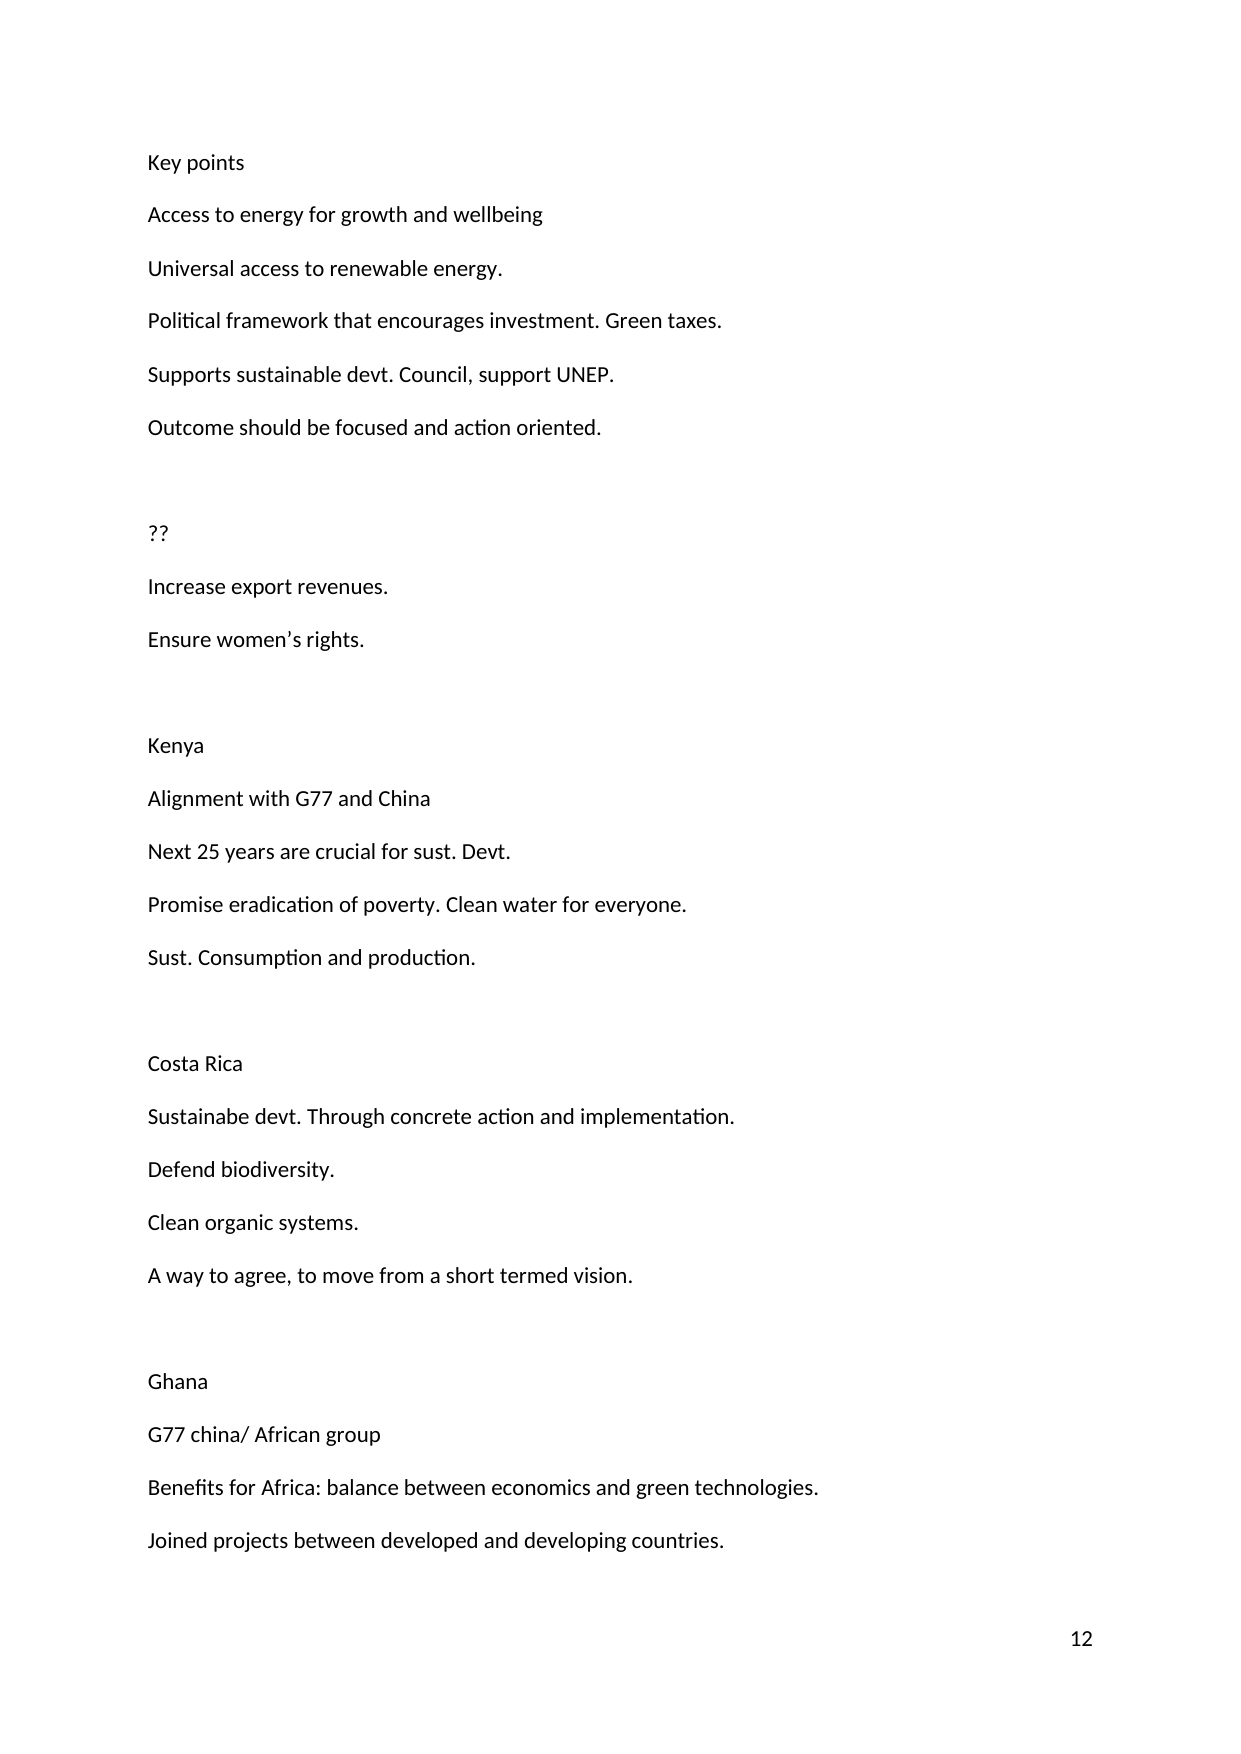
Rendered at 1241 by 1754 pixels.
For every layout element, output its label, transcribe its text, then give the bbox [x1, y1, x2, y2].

text Alignment with G77 and China [148, 784, 1093, 812]
text Increase export revenues. [148, 572, 1093, 600]
text Access to energy for growth and wellbeing [148, 201, 1093, 229]
text Ensure women’s rights. [148, 625, 1093, 653]
text Kenya [148, 731, 1093, 759]
text Benefits for Africa: balance between economics and green technologies. [148, 1473, 1093, 1501]
text A way to agree, to move from a short termed vision. [148, 1261, 1093, 1289]
text Next 25 years are crucial for sust. Devt. [148, 837, 1093, 865]
text Defend biodiversity. [148, 1155, 1093, 1183]
text Political framework that encourages investment. Green taxes. [148, 307, 1093, 335]
text G77 china/ African group [148, 1420, 1093, 1448]
text Sust. Consumption and production. [148, 943, 1093, 971]
text Clean organic systems. [148, 1208, 1093, 1236]
text Promise eradication of poverty. Clean water for everyone. [148, 890, 1093, 918]
text Universal access to renewable energy. [148, 254, 1093, 282]
text Key points [148, 148, 1093, 176]
text Ghana [148, 1367, 1093, 1395]
text Sustainabe devt. Through concrete action and implementation. [148, 1102, 1093, 1130]
text Joined projects between developed and developing countries. [148, 1526, 1093, 1554]
text Outcome should be focused and action oriented. [148, 413, 1093, 441]
text Supports sustainable devt. Council, support UNEP. [148, 360, 1093, 388]
text ?? [148, 519, 1093, 547]
text Costa Rica [148, 1049, 1093, 1077]
